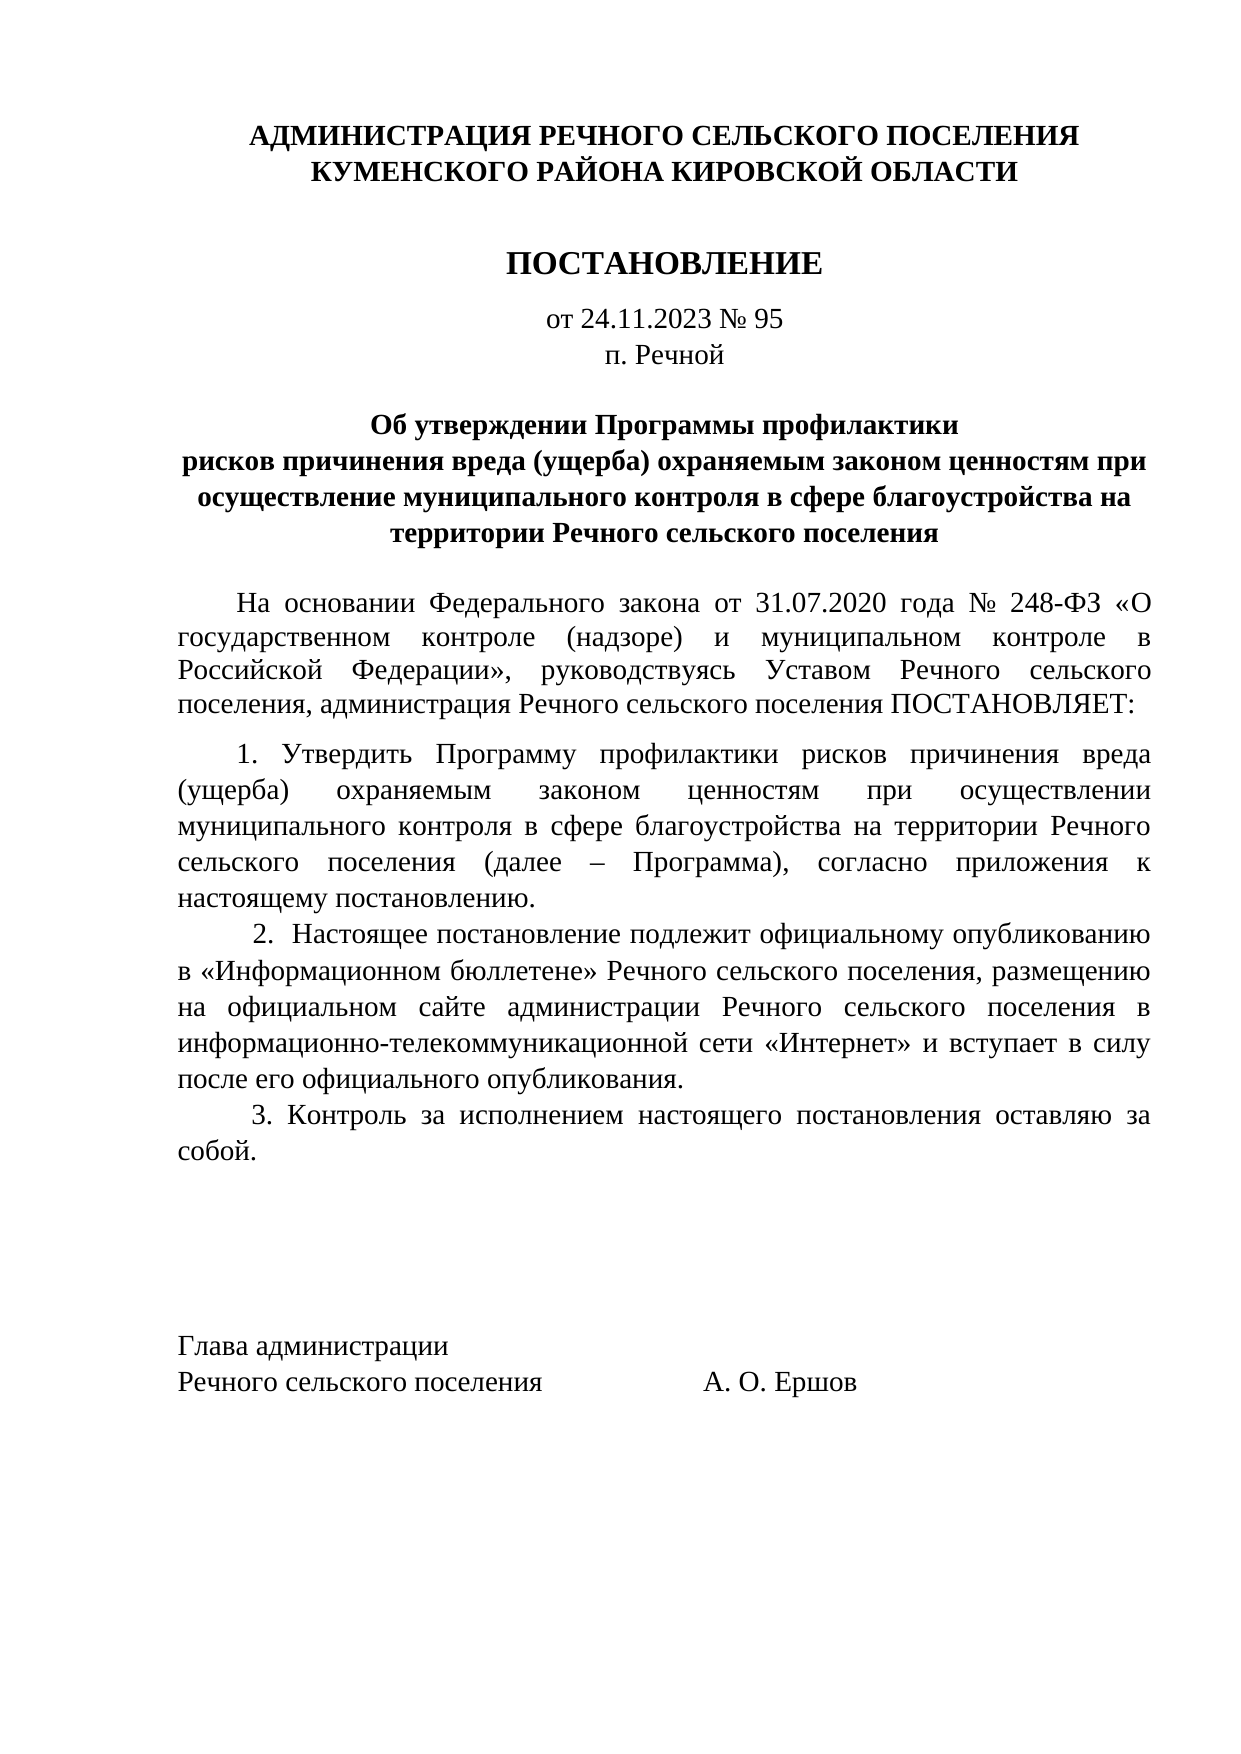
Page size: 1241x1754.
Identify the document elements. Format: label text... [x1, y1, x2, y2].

text ПОСТАНОВЛЕНИЕ [177, 243, 1152, 282]
text 2. Настоящее постановление подлежит официальному опубликованию в «Информационном бюллетене» Речного сельского поселения, размещению на официальном сайте администрации Речного сельского поселения в информационно-телекоммуникационной сети «Интернет» и вступает в силу после его официального опубликования. [177, 916, 1152, 1094]
subtitle На основании Федерального закона от 31.07.2020 года № 248-ФЗ «О государственном контроле (надзоре) и муниципальном контроле в Российской Федерации», руководствуясь Уставом Речного сельского поселения, администрация Речного сельского поселения ПОСТАНОВЛЯЕТ: [177, 585, 1152, 719]
text АДМИНИСТРАЦИЯ РЕЧНОГО СЕЛЬСКОГО ПОСЕЛЕНИЯ [177, 118, 1152, 152]
text Речного сельского поселения А. О. Ершов [177, 1364, 1152, 1398]
subtitle п. Речной [177, 337, 1152, 371]
text КУМЕНСКОГО РАЙОНА КИРОВСКОЙ ОБЛАСТИ [177, 154, 1152, 188]
text Глава администрации [177, 1328, 1152, 1361]
text рисков причинения вреда (ущерба) охраняемым законом ценностям при [177, 443, 1152, 477]
text 3. Контроль за исполнением настоящего постановления оставляю за собой. [177, 1097, 1152, 1167]
text осуществление муниципального контроля в сфере благоустройства на территории Речного сельского поселения [177, 479, 1152, 549]
text 1. Утвердить Программу профилактики рисков причинения вреда (ущерба) охраняемым законом ценностям при осуществлении муниципального контроля в сфере благоустройства на территории Речного сельского поселения (далее – Программа), согласно приложения к настоящему постановлению. [177, 736, 1152, 914]
text Об утверждении Программы профилактики [177, 407, 1152, 441]
subtitle от 24.11.2023 № 95 [177, 301, 1152, 335]
